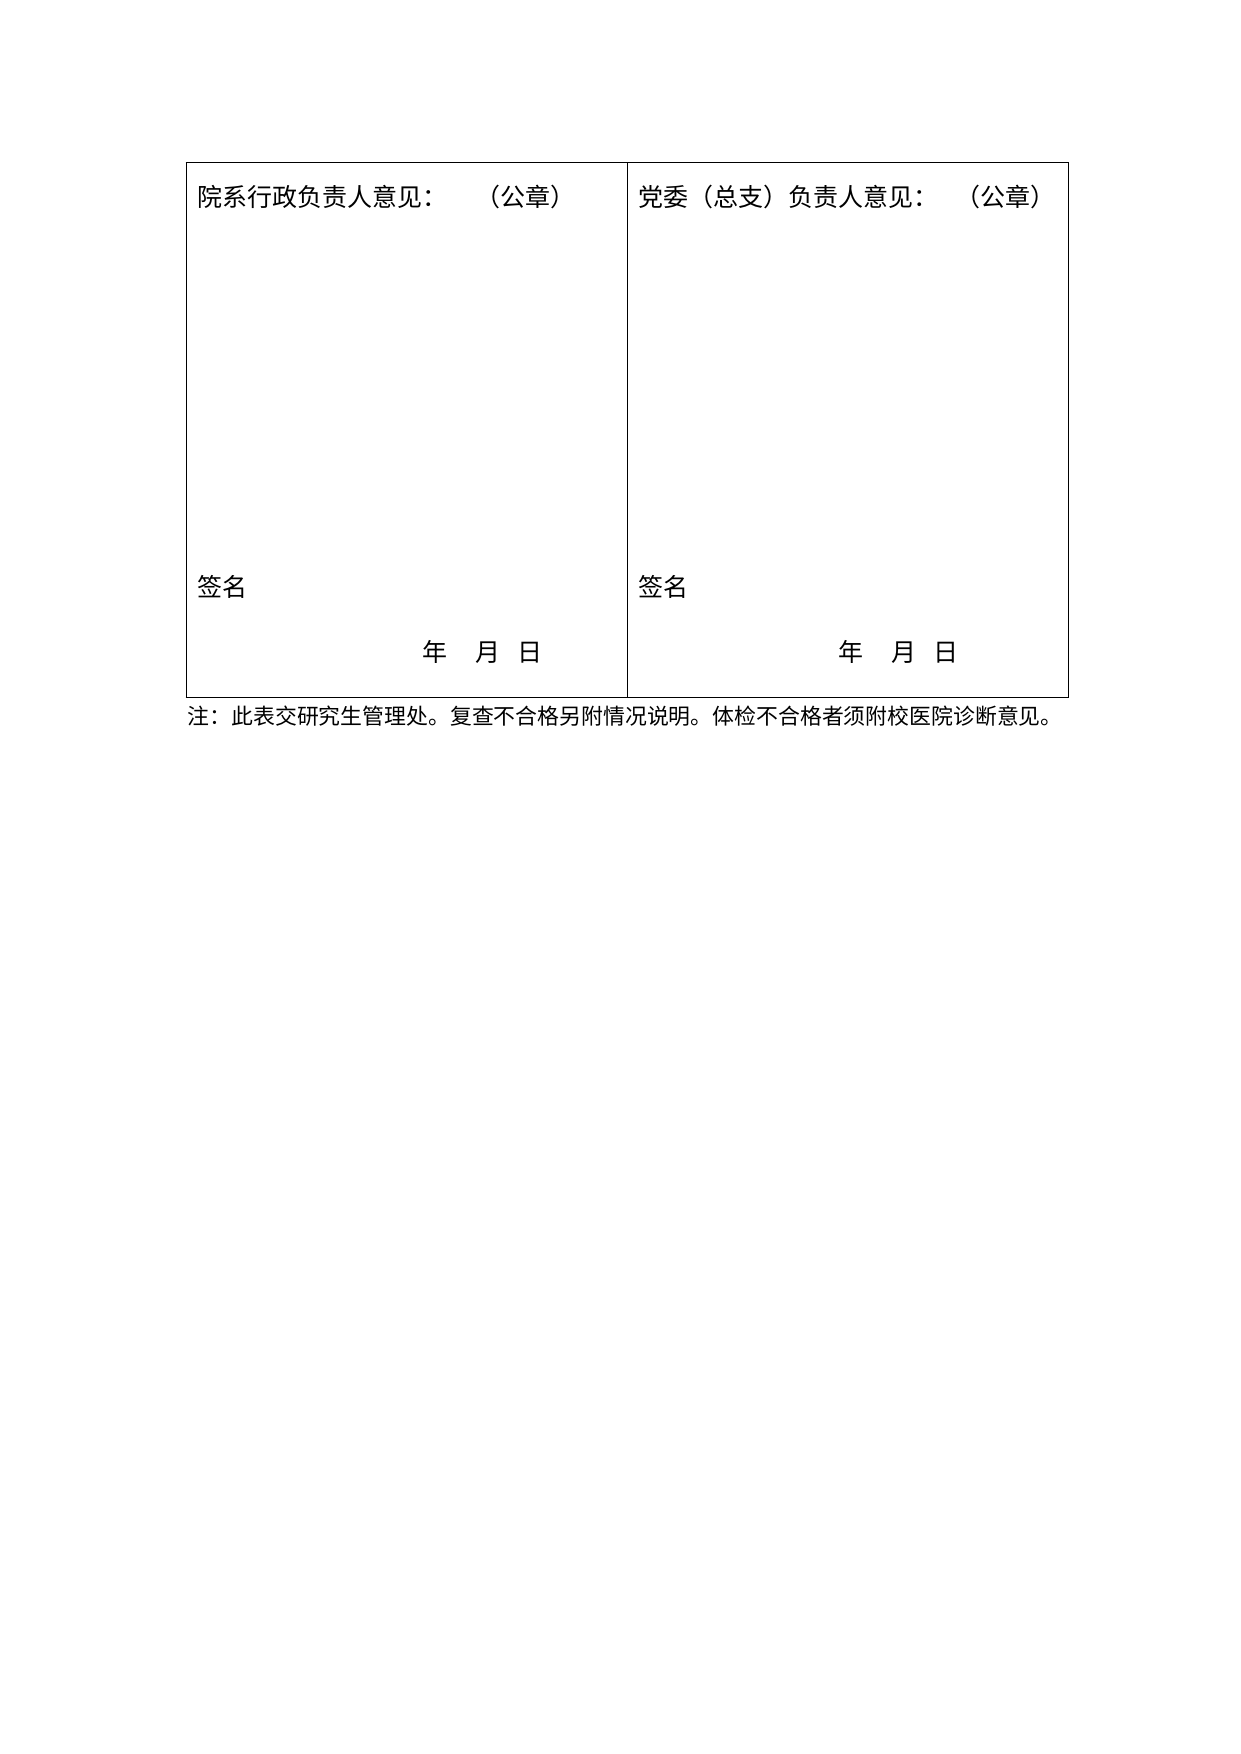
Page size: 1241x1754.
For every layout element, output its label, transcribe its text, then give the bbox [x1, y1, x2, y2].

table_cell 党委（总支）负责人意见： （公章） 签名 年 月 日 [628, 163, 1068, 697]
table_cell 院系行政负责人意见： （公章） 签名 年 月 日 [187, 163, 627, 697]
text 注：此表交研究生管理处。复查不合格另附情况说明。体检不合格者须附校医院诊断意见。 [187, 698, 1053, 731]
